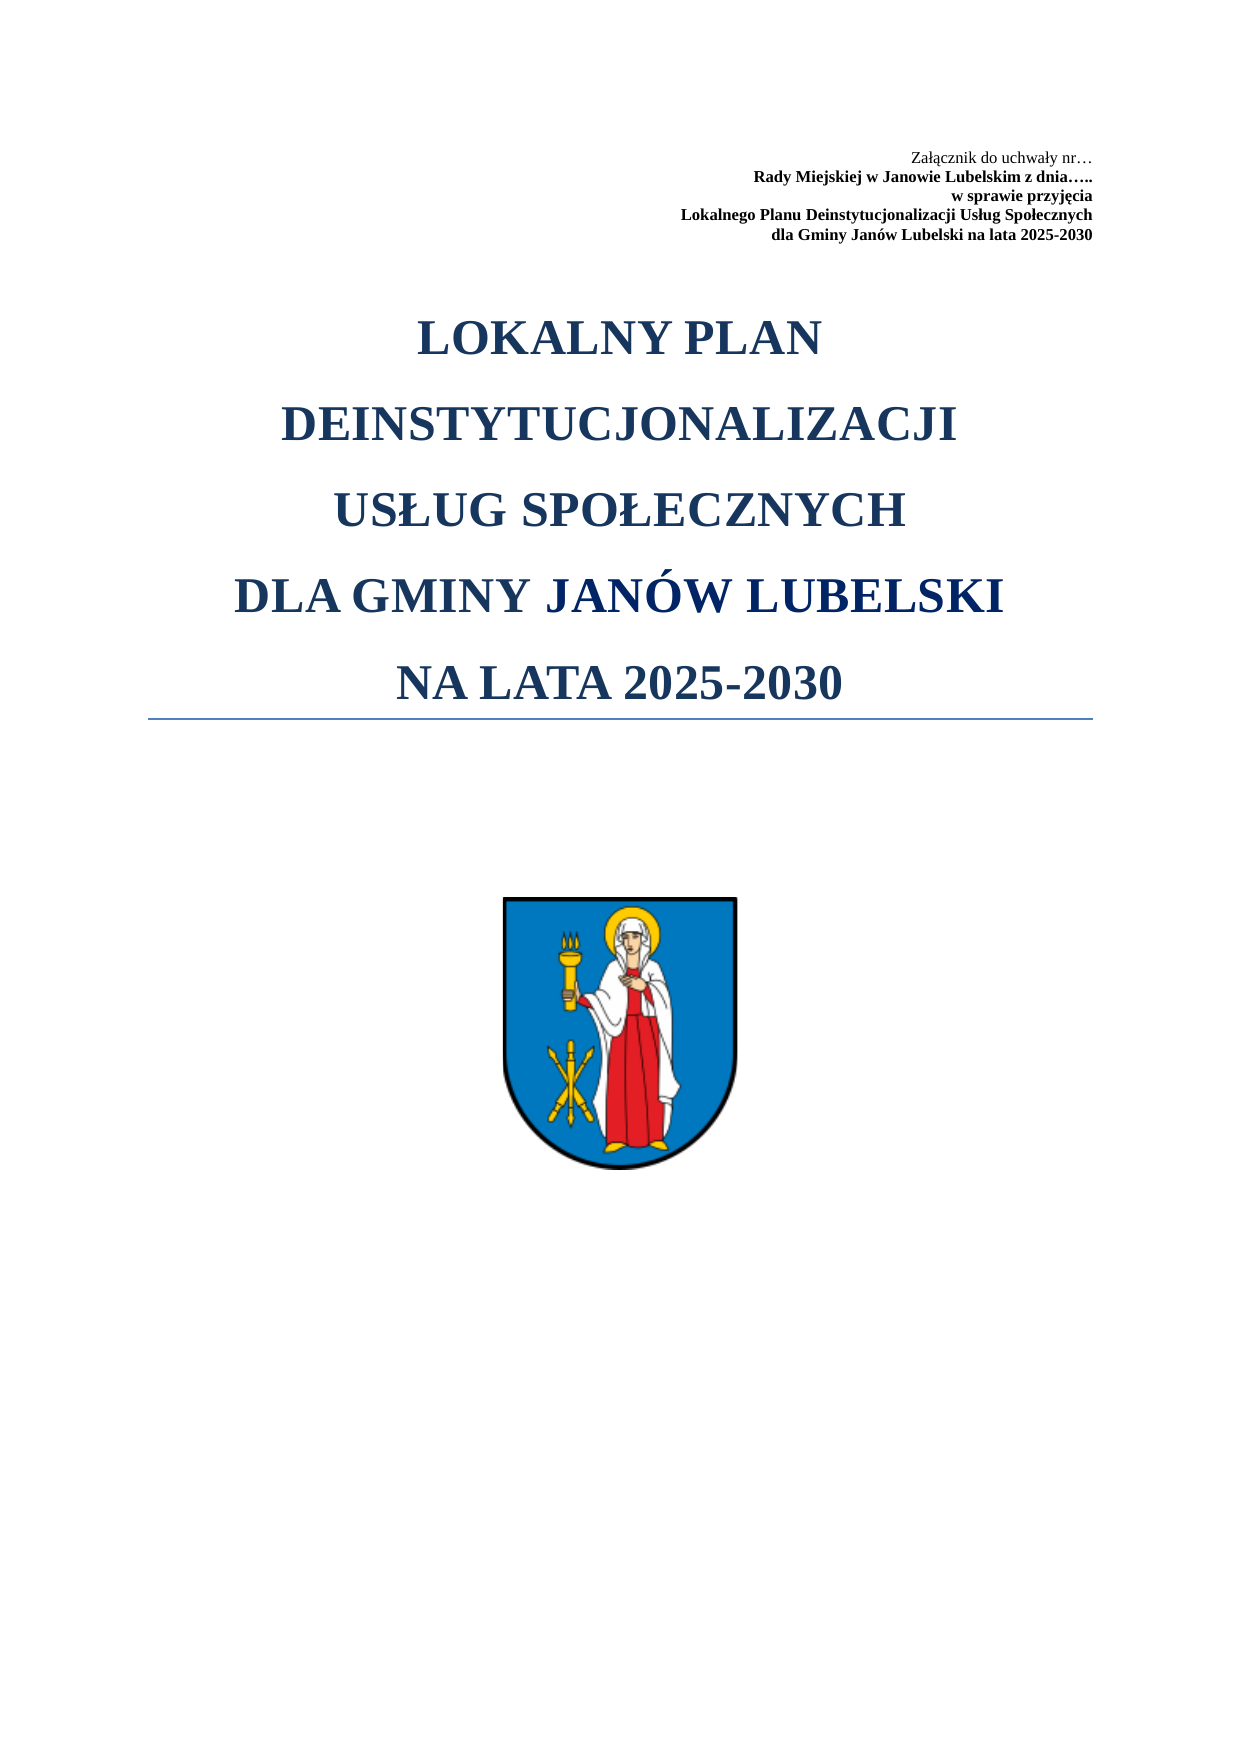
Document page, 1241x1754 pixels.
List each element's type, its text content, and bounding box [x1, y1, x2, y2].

text w sprawie przyjęcia [148, 186, 1093, 205]
title DLA GMINY JANÓW LUBELSKI [148, 566, 1093, 624]
title LOKALNY PLAN [148, 307, 1093, 365]
text Załącznik do uchwały nr… [148, 148, 1093, 167]
title NA LATA 2025-2030 [148, 652, 1093, 718]
title DEINSTYTUCJONALIZACJI [148, 394, 1093, 451]
text dla Gminy Janów Lubelski na lata 2025-2030 [148, 224, 1093, 243]
picture [502, 897, 738, 1170]
title USŁUG SPOŁECZNYCH [148, 480, 1093, 537]
text Rady Miejskiej w Janowie Lubelskim z dnia….. [148, 167, 1093, 186]
text Lokalnego Planu Deinstytucjonalizacji Usług Społecznych [148, 205, 1093, 224]
